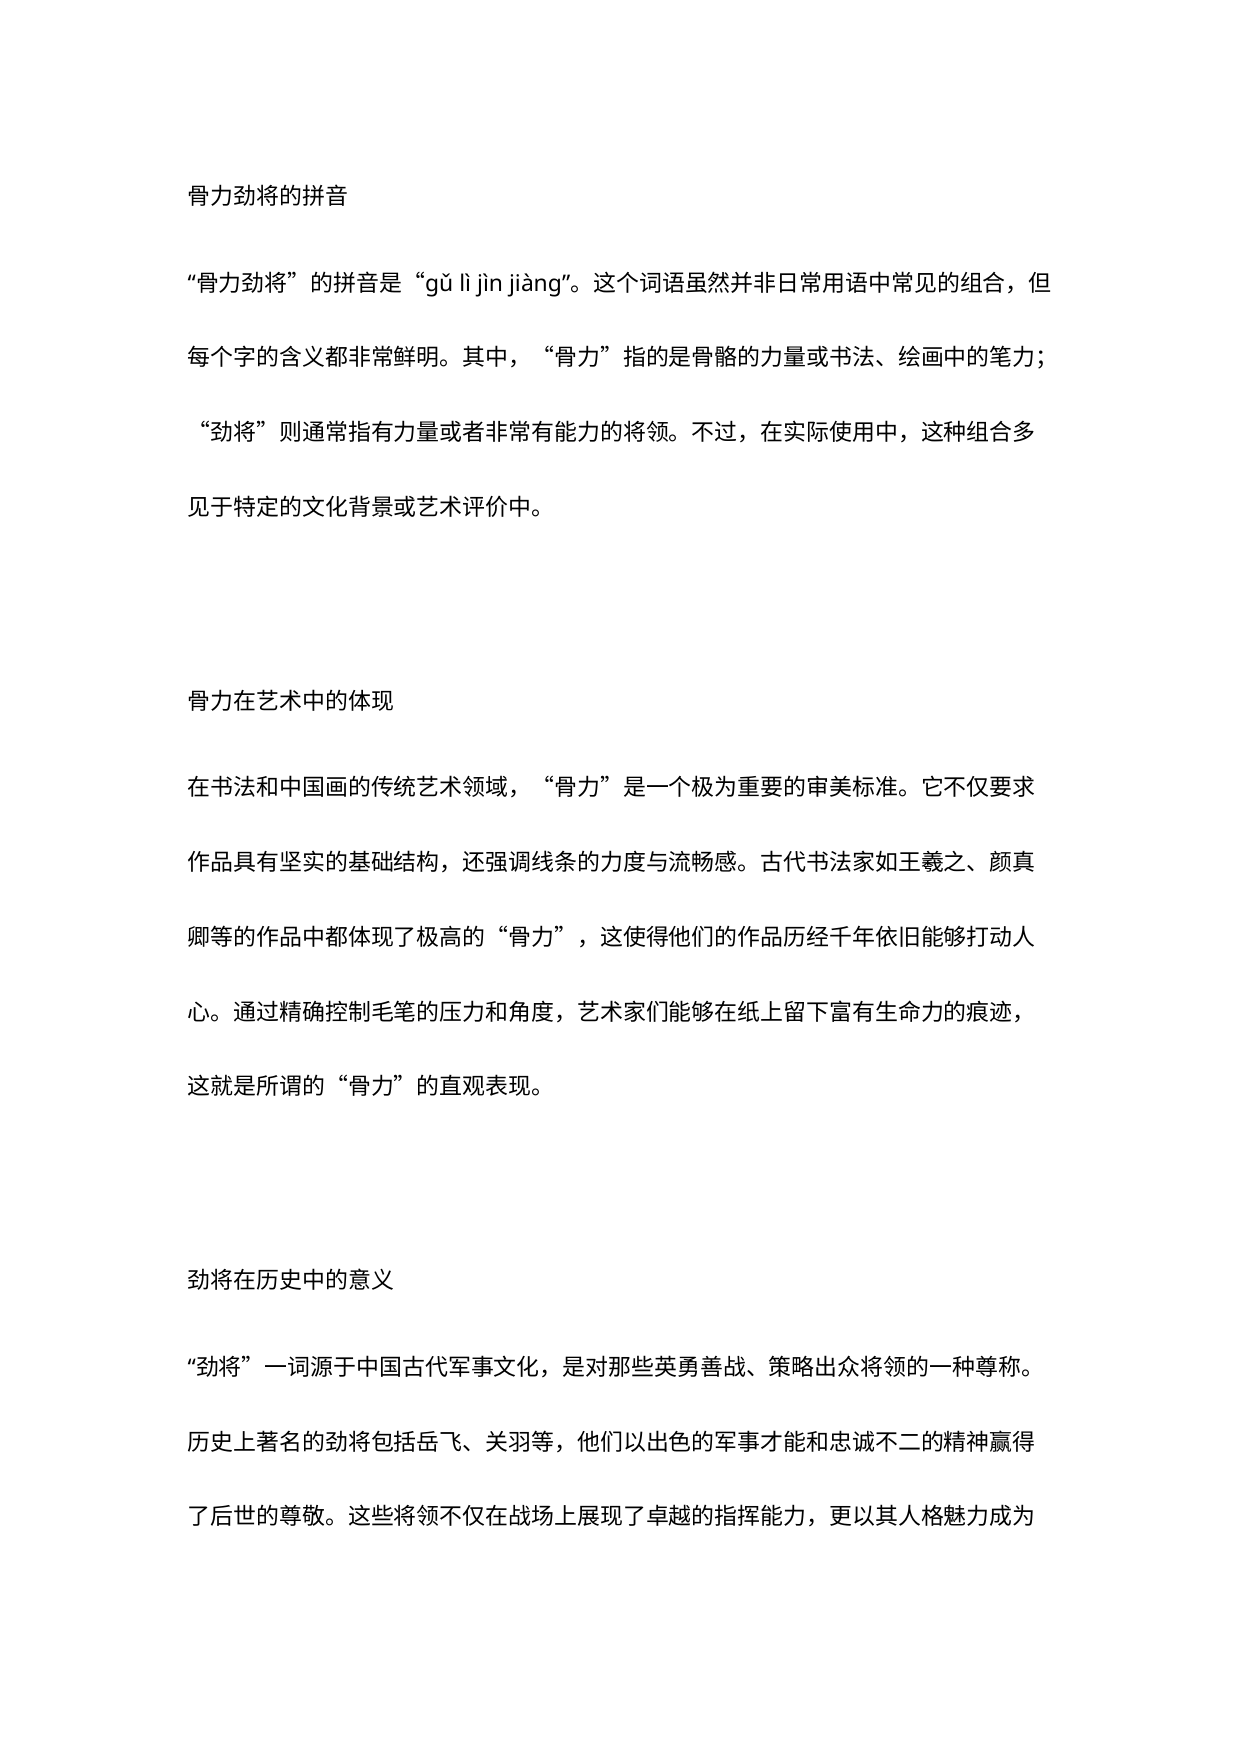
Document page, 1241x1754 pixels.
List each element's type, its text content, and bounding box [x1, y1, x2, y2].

text 骨力劲将的拼音 [187, 162, 1053, 227]
text “骨力劲将”的拼音是“gǔ lì jìn jiàng”。这个词语虽然并非日常用语中常见的组合，但每个字的含义都非常鲜明。其中，“骨力”指的是骨骼的力量或书法、绘画中的笔力；“劲将”则通常指有力量或者非常有能力的将领。不过，在实际使用中，这种组合多见于特定的文化背景或艺术评价中。 [187, 248, 1053, 538]
text 劲将在历史中的意义 [187, 1246, 1053, 1311]
text 骨力在艺术中的体现 [187, 667, 1053, 732]
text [187, 1333, 1053, 1547]
text 在书法和中国画的传统艺术领域，“骨力”是一个极为重要的审美标准。它不仅要求作品具有坚实的基础结构，还强调线条的力度与流畅感。古代书法家如王羲之、颜真卿等的作品中都体现了极高的“骨力”，这使得他们的作品历经千年依旧能够打动人心。通过精确控制毛笔的压力和角度，艺术家们能够在纸上留下富有生命力的痕迹，这就是所谓的“骨力”的直观表现。 [187, 753, 1053, 1117]
